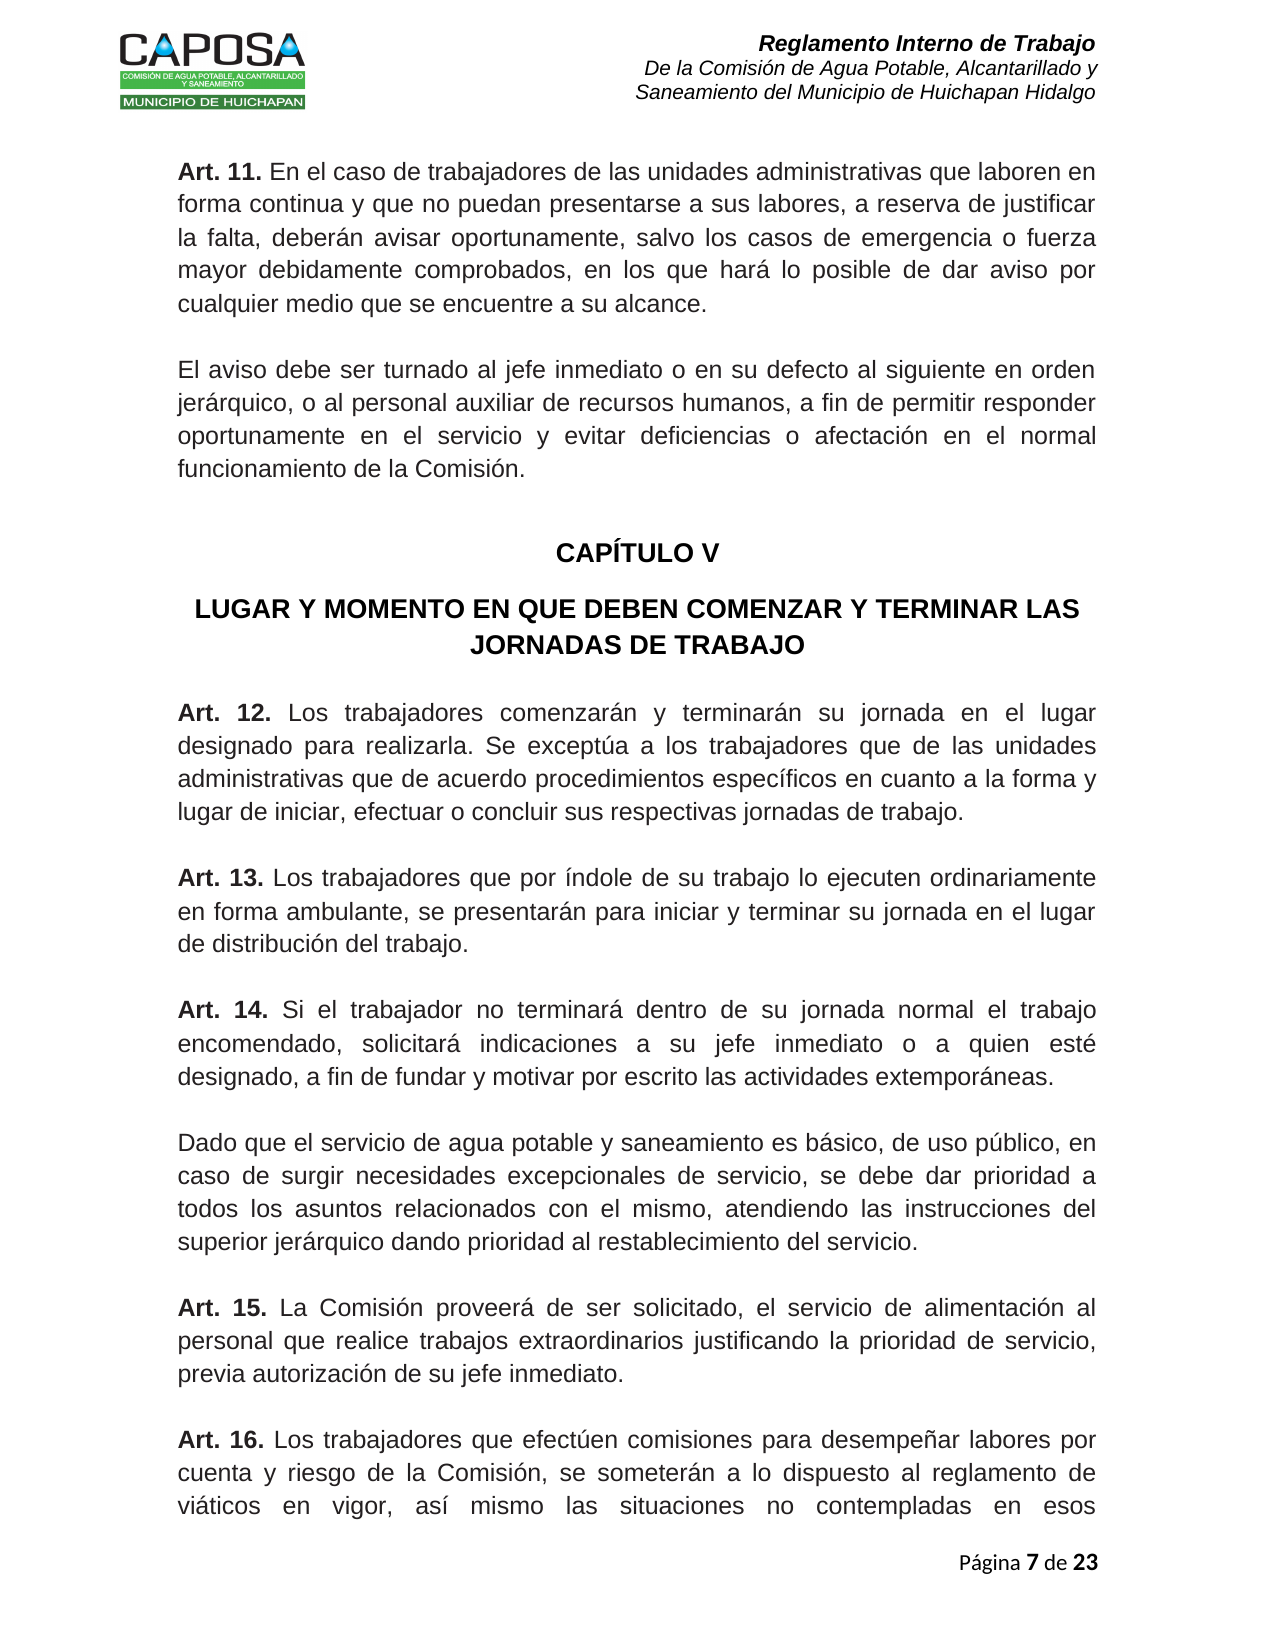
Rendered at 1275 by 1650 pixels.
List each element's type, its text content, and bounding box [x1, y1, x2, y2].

text Art. 13. Los trabajadores que por índole de su trabajo lo ejecuten ordinariamente en forma ambulante, se presentarán para iniciar y terminar su jornada en el lugar de distribución del trabajo. [177, 863, 1098, 958]
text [177, 1425, 1098, 1519]
text Art. 11. En el caso de trabajadores de las unidades administrativas que laboren en forma continua y que no puedan presentarse a sus labores, a reserva de justificar la falta, deberán avisar oportunamente, salvo los casos de emergencia o fuerza mayor debidamente comprobados, en los que hará lo posible de dar aviso por cualquier medio que se encuentre a su alcance. [177, 156, 1098, 317]
subtitle CAPÍTULO V [177, 537, 1098, 568]
text Art. 15. La Comisión proveerá de ser solicitado, el servicio de alimentación al personal que realice trabajos extraordinarios justificando la prioridad de servicio, previa autorización de su jefe inmediato. [177, 1293, 1098, 1387]
picture [117, 31, 308, 113]
subtitle LUGAR Y MOMENTO EN QUE DEBEN COMENZAR Y TERMINAR LAS JORNADAS DE TRABAJO [177, 593, 1098, 661]
text Art. 12. Los trabajadores comenzarán y terminarán su jornada en el lugar designado para realizarla. Se exceptúa a los trabajadores que de las unidades administrativas que de acuerdo procedimientos específicos en cuanto a la forma y lugar de iniciar, efectuar o concluir sus respectivas jornadas de trabajo. [177, 698, 1098, 826]
text El aviso debe ser turnado al jefe inmediato o en su defecto al siguiente en orden jerárquico, o al personal auxiliar de recursos humanos, a fin de permitir responder oportunamente en el servicio y evitar deficiencias o afectación en el normal funcionamiento de la Comisión. [177, 354, 1098, 482]
text Dado que el servicio de agua potable y saneamiento es básico, de uso público, en caso de surgir necesidades excepcionales de servicio, se debe dar prioridad a todos los asuntos relacionados con el mismo, atendiendo las instrucciones del superior jerárquico dando prioridad al restablecimiento del servicio. [177, 1128, 1098, 1255]
text Art. 14. Si el trabajador no terminará dentro de su jornada normal el trabajo encomendado, solicitará indicaciones a su jefe inmediato o a quien esté designado, a fin de fundar y motivar por escrito las actividades extemporáneas. [177, 996, 1098, 1090]
